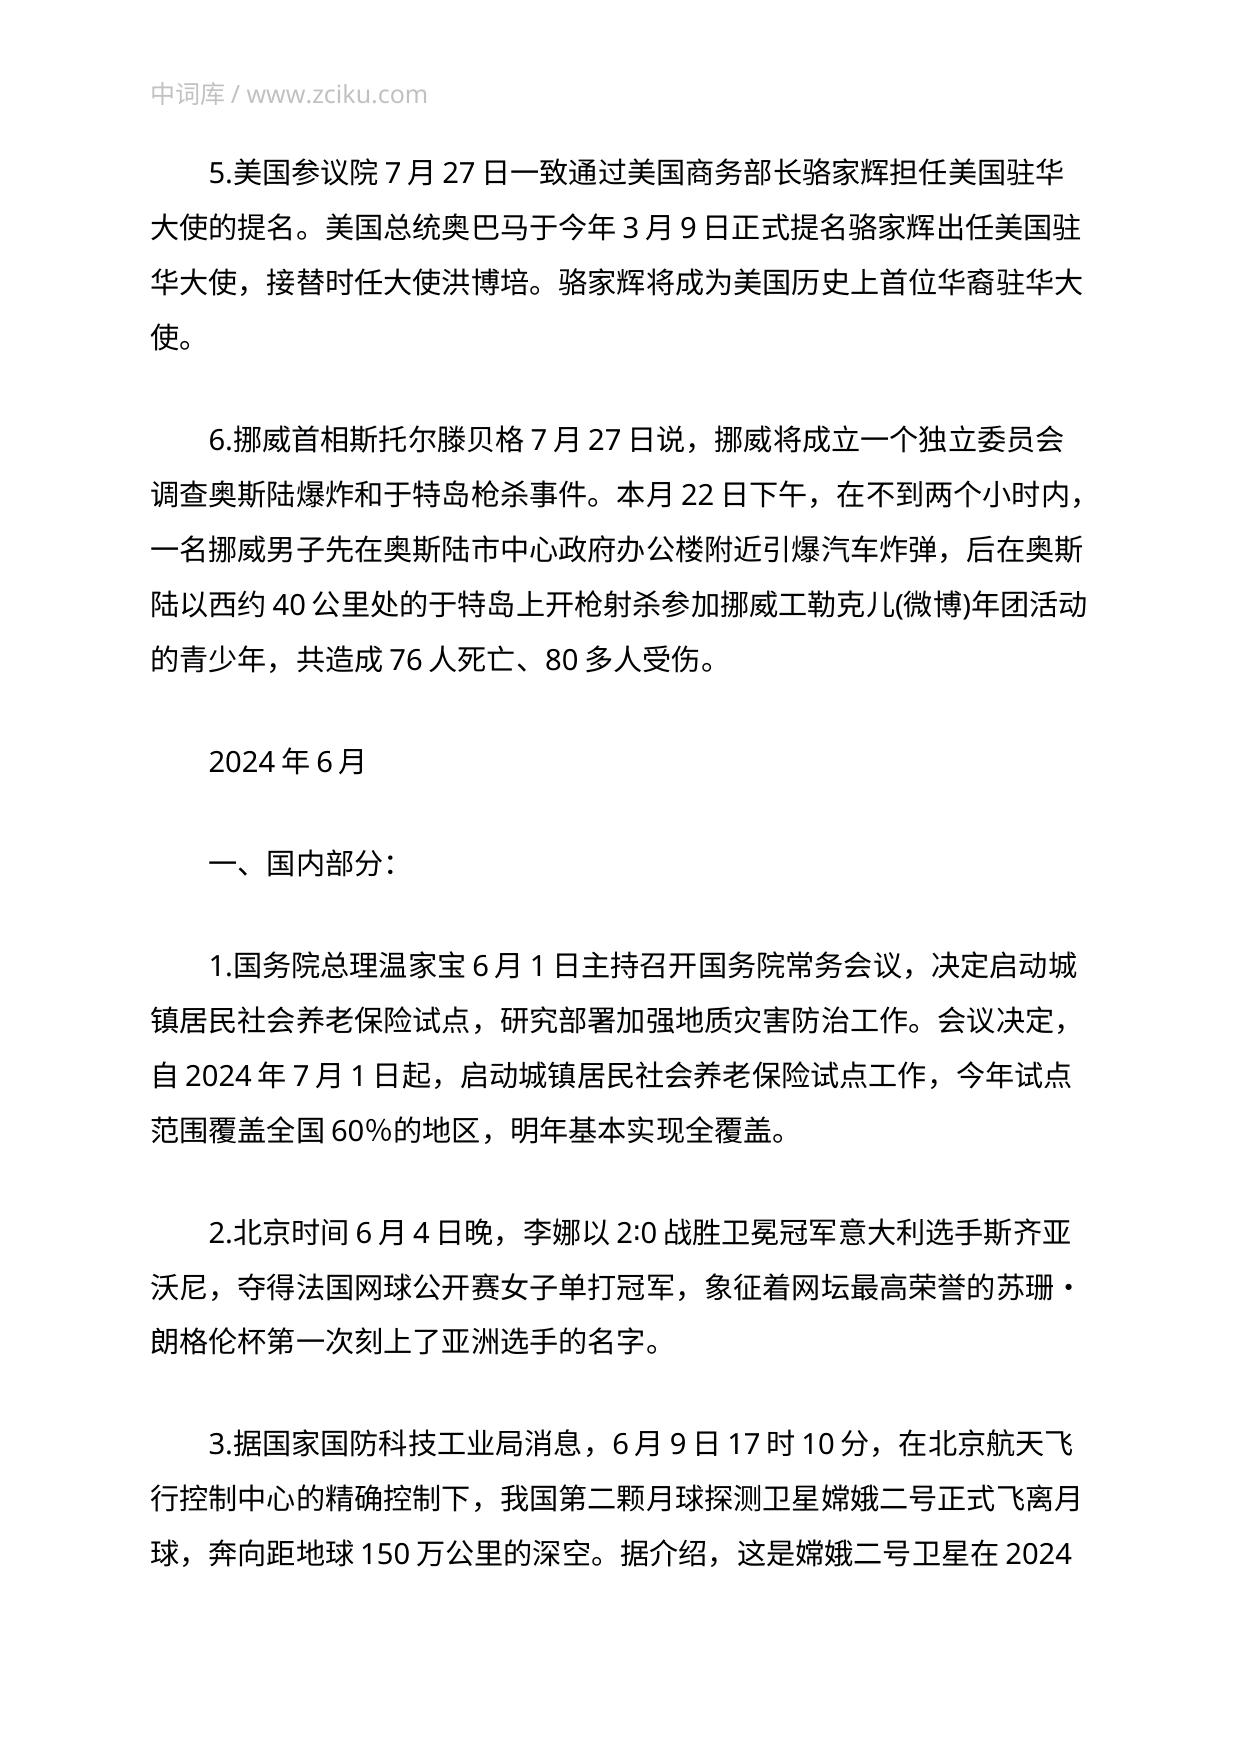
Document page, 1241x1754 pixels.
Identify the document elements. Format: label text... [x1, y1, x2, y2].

text 2024年6月 [150, 738, 1090, 781]
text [150, 1421, 1090, 1573]
text 1.国务院总理温家宝6月1日主持召开国务院常务会议，决定启动城镇居民社会养老保险试点，研究部署加强地质灾害防治工作。会议决定，自2024年7月1日起，启动城镇居民社会养老保险试点工作，今年试点范围覆盖全国60％的地区，明年基本实现全覆盖。 [150, 942, 1090, 1149]
text 6.挪威首相斯托尔滕贝格7月27日说，挪威将成立一个独立委员会调查奥斯陆爆炸和于特岛枪杀事件。本月22日下午，在不到两个小时内，一名挪威男子先在奥斯陆市中心政府办公楼附近引爆汽车炸弹，后在奥斯陆以西约40公里处的于特岛上开枪射杀参加挪威工勒克儿(微博)年团活动的青少年，共造成76人死亡、80多人受伤。 [150, 417, 1090, 679]
text 一、国内部分： [150, 841, 1090, 883]
text 2.北京时间6月4日晚，李娜以2∶0战胜卫冕冠军意大利选手斯齐亚沃尼，夺得法国网球公开赛女子单打冠军，象征着网坛最高荣誉的苏珊•朗格伦杯第一次刻上了亚洲选手的名字。 [150, 1209, 1090, 1361]
text 5.美国参议院7月27日一致通过美国商务部长骆家辉担任美国驻华大使的提名。美国总统奥巴马于今年3月9日正式提名骆家辉出任美国驻华大使，接替时任大使洪博培。骆家辉将成为美国历史上首位华裔驻华大使。 [150, 150, 1090, 357]
